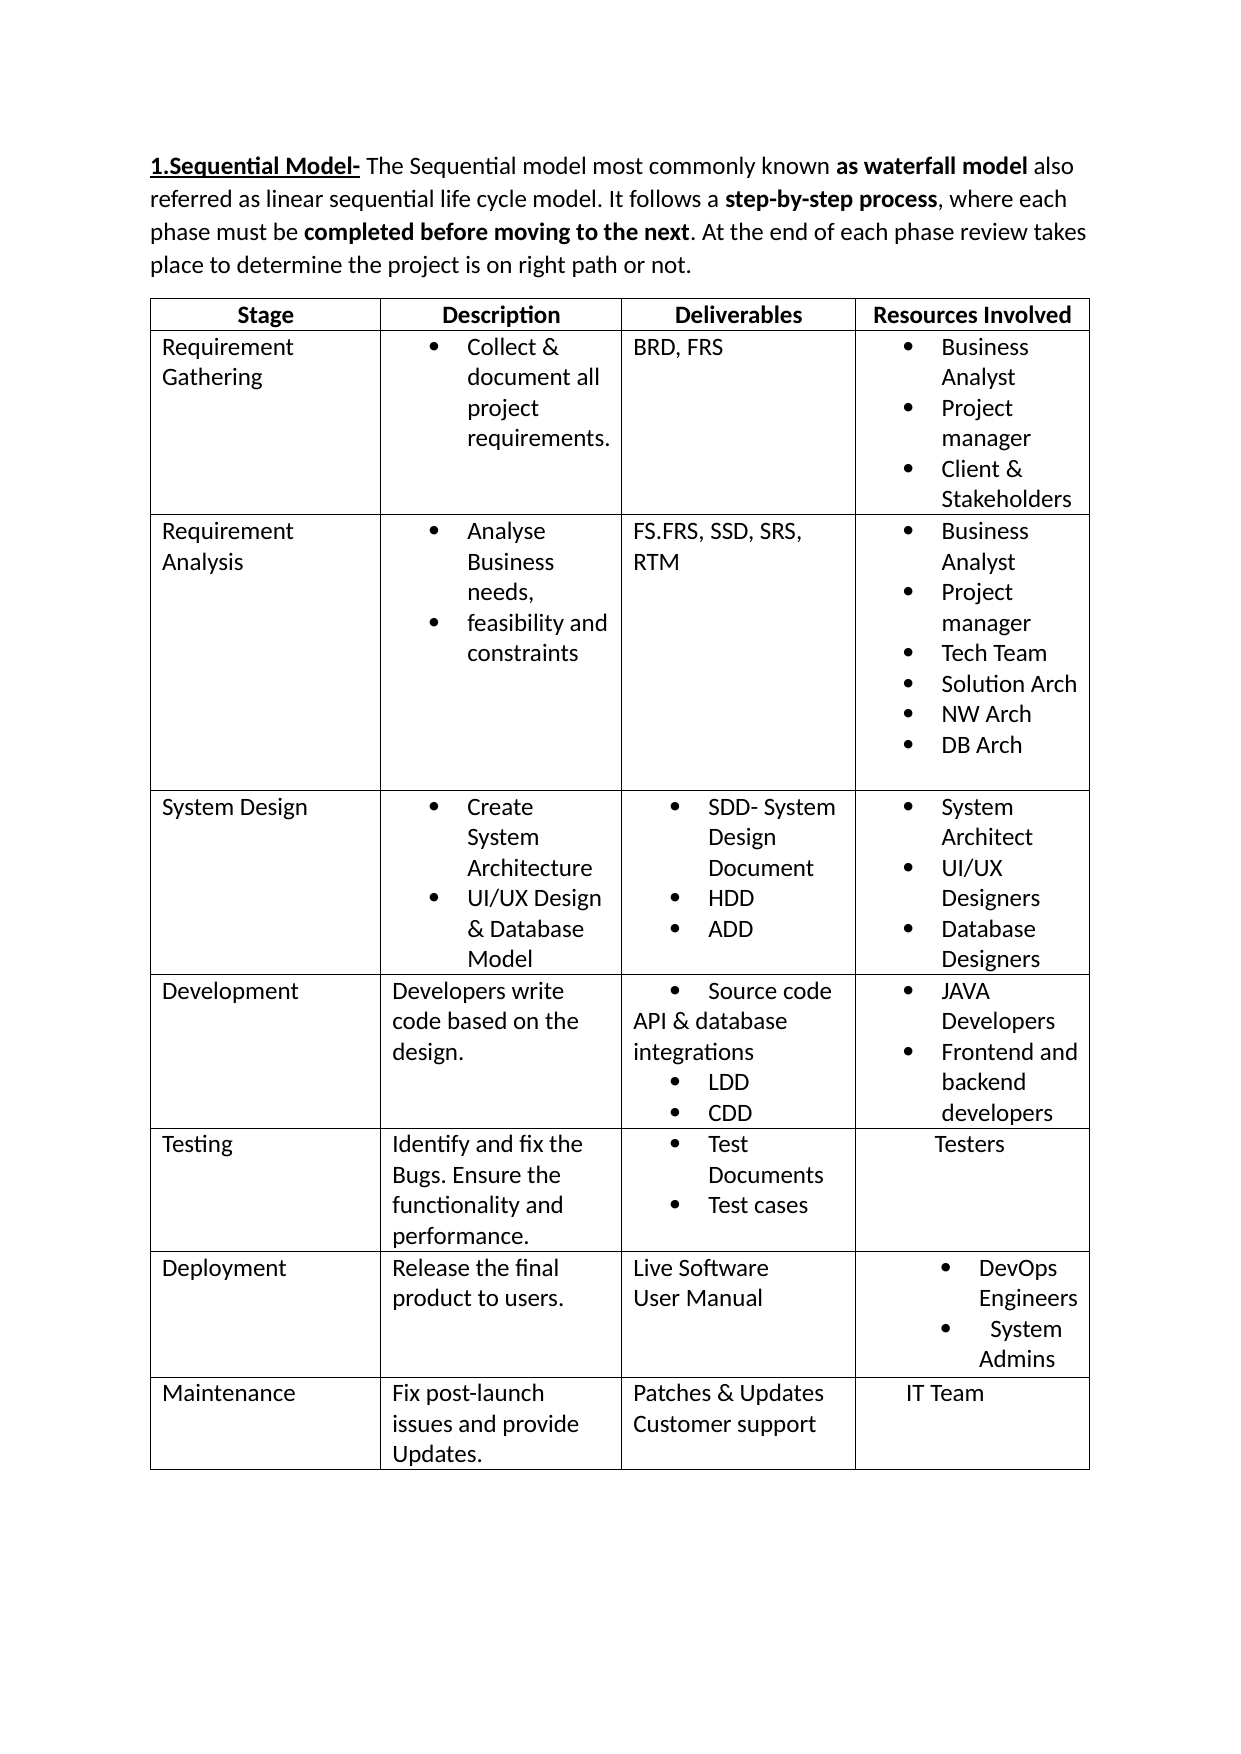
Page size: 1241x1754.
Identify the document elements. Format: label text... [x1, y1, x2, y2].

table_cell Deployment [151, 1252, 380, 1377]
table_cell Requirement Gathering [151, 331, 380, 514]
table_cell Business Analyst Project manager Tech Team Solution Arch NW Arch DB Arch [856, 515, 1089, 790]
table_cell Identify and fix the Bugs. Ensure the functionality and performance. [381, 1129, 621, 1251]
table_cell Patches & Updates Customer support [622, 1378, 855, 1469]
table_cell Maintenance [151, 1378, 380, 1469]
table_cell Source code API & database integrations LDD CDD [622, 975, 855, 1128]
table_cell Release the final product to users. [381, 1252, 621, 1377]
table_header Description [381, 299, 621, 330]
table_cell Developers write code based on the design. [381, 975, 621, 1128]
table_cell Business Analyst Project manager Client & Stakeholders [856, 331, 1089, 514]
table_cell JAVA Developers Frontend and backend developers [856, 975, 1089, 1128]
table_cell SDD- System Design Document HDD ADD [622, 791, 855, 974]
table_cell DevOps Engineers System Admins [856, 1252, 1089, 1377]
table_cell Testing [151, 1129, 380, 1251]
table_cell FS.FRS, SSD, SRS, RTM [622, 515, 855, 790]
table_cell Requirement Analysis [151, 515, 380, 790]
text 1.Sequential Model- The Sequential model most commonly known as waterfall model also referred as linear sequential life cycle model. It follows a step-by-step process, where each phase must be completed before moving to the next. At the end of each phase review takes place to determine the project is on right path or not. [150, 150, 1090, 279]
table_cell Analyse Business needs, feasibility and constraints [381, 515, 621, 790]
table_cell Fix post-launch issues and provide Updates. [381, 1378, 621, 1469]
table_cell Collect & document all project requirements. [381, 331, 621, 514]
table_cell Test Documents Test cases [622, 1129, 855, 1251]
table_cell Development [151, 975, 380, 1128]
table_header Resources Involved [856, 299, 1089, 330]
table_header Deliverables [622, 299, 855, 330]
table_cell System Design [151, 791, 380, 974]
table_cell BRD, FRS [622, 331, 855, 514]
table_cell Live Software User Manual [622, 1252, 855, 1377]
table_cell Create System Architecture UI/UX Design & Database Model [381, 791, 621, 974]
table_header Stage [151, 299, 380, 330]
table_cell System Architect UI/UX Designers Database Designers [856, 791, 1089, 974]
table_cell Testers [856, 1129, 1089, 1251]
table_cell IT Team [856, 1378, 1089, 1469]
